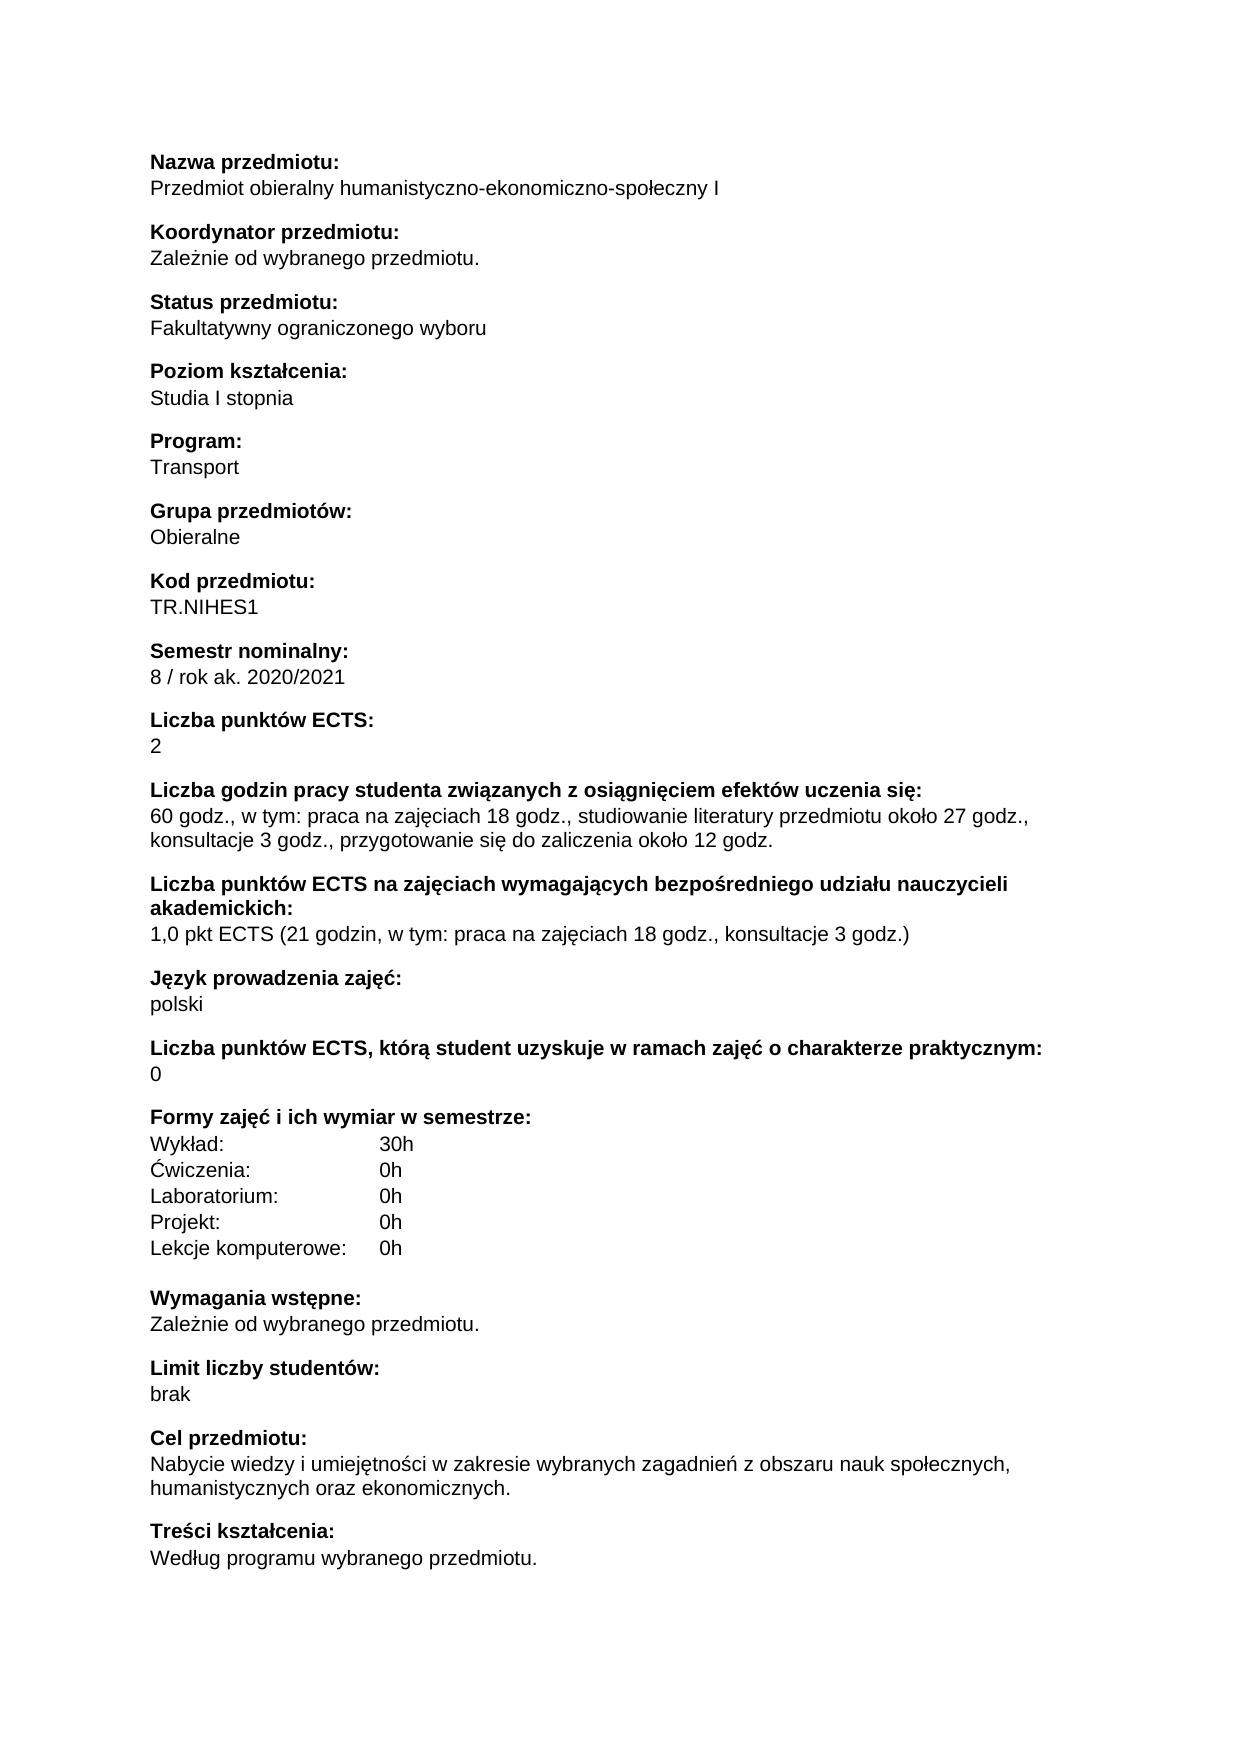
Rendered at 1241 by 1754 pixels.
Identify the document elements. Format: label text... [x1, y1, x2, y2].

table_cell 0h [369, 1182, 597, 1208]
text Program: [150, 429, 1090, 453]
text Liczba punktów ECTS: [150, 708, 1090, 732]
text 2 [150, 734, 1090, 758]
text Poziom kształcenia: [150, 359, 1090, 383]
text Nabycie wiedzy i umiejętności w zakresie wybranych zagadnień z obszaru nauk społecznych, humanistycznych oraz ekonomicznych. [150, 1452, 1090, 1499]
text Język prowadzenia zajęć: [150, 966, 1090, 989]
text 60 godz., w tym: praca na zajęciach 18 godz., studiowanie literatury przedmiotu około 27 godz., konsultacje 3 godz., przygotowanie się do zaliczenia około 12 godz. [150, 804, 1090, 852]
table_cell 0h [369, 1208, 597, 1234]
table_cell Lekcje komputerowe: [140, 1236, 367, 1260]
text Cel przedmiotu: [150, 1426, 1090, 1449]
text Kod przedmiotu: [150, 569, 1090, 593]
table_cell Ćwiczenia: [140, 1158, 367, 1182]
text Liczba godzin pracy studenta związanych z osiągnięciem efektów uczenia się: [150, 778, 1090, 802]
text Formy zajęć i ich wymiar w semestrze: [150, 1105, 1090, 1129]
text TR.NIHES1 [150, 595, 1090, 619]
text Liczba punktów ECTS na zajęciach wymagających bezpośredniego udziału nauczycieli akademickich: [150, 872, 1090, 920]
text Koordynator przedmiotu: [150, 220, 1090, 244]
text Semestr nominalny: [150, 638, 1090, 662]
table_cell Projekt: [140, 1210, 367, 1234]
text Według programu wybranego przedmiotu. [150, 1545, 1090, 1569]
text Przedmiot obieralny humanistyczno-ekonomiczno-społeczny I [150, 176, 1090, 200]
text Nazwa przedmiotu: [150, 150, 1090, 174]
text Grupa przedmiotów: [150, 499, 1090, 523]
text Zależnie od wybranego przedmiotu. [150, 246, 1090, 270]
text polski [150, 992, 1090, 1016]
text Wymagania wstępne: [150, 1286, 1090, 1310]
text Treści kształcenia: [150, 1519, 1090, 1543]
text Zależnie od wybranego przedmiotu. [150, 1312, 1090, 1336]
table_cell Laboratorium: [140, 1184, 367, 1208]
text 8 / rok ak. 2020/2021 [150, 664, 1090, 688]
table_cell 0h [369, 1156, 597, 1182]
text Fakultatywny ograniczonego wyboru [150, 316, 1090, 339]
text Transport [150, 455, 1090, 479]
text Limit liczby studentów: [150, 1356, 1090, 1380]
table_header Wykład: [140, 1132, 367, 1156]
table_cell 0h [369, 1234, 597, 1260]
text Obieralne [150, 525, 1090, 549]
text Status przedmiotu: [150, 289, 1090, 313]
text Studia I stopnia [150, 385, 1090, 409]
table_header 30h [369, 1132, 597, 1156]
text brak [150, 1382, 1090, 1406]
text 0 [150, 1061, 1090, 1085]
text 1,0 pkt ECTS (21 godzin, w tym: praca na zajęciach 18 godz., konsultacje 3 godz.) [150, 922, 1090, 946]
text Liczba punktów ECTS, którą student uzyskuje w ramach zajęć o charakterze praktycznym: [150, 1035, 1090, 1059]
